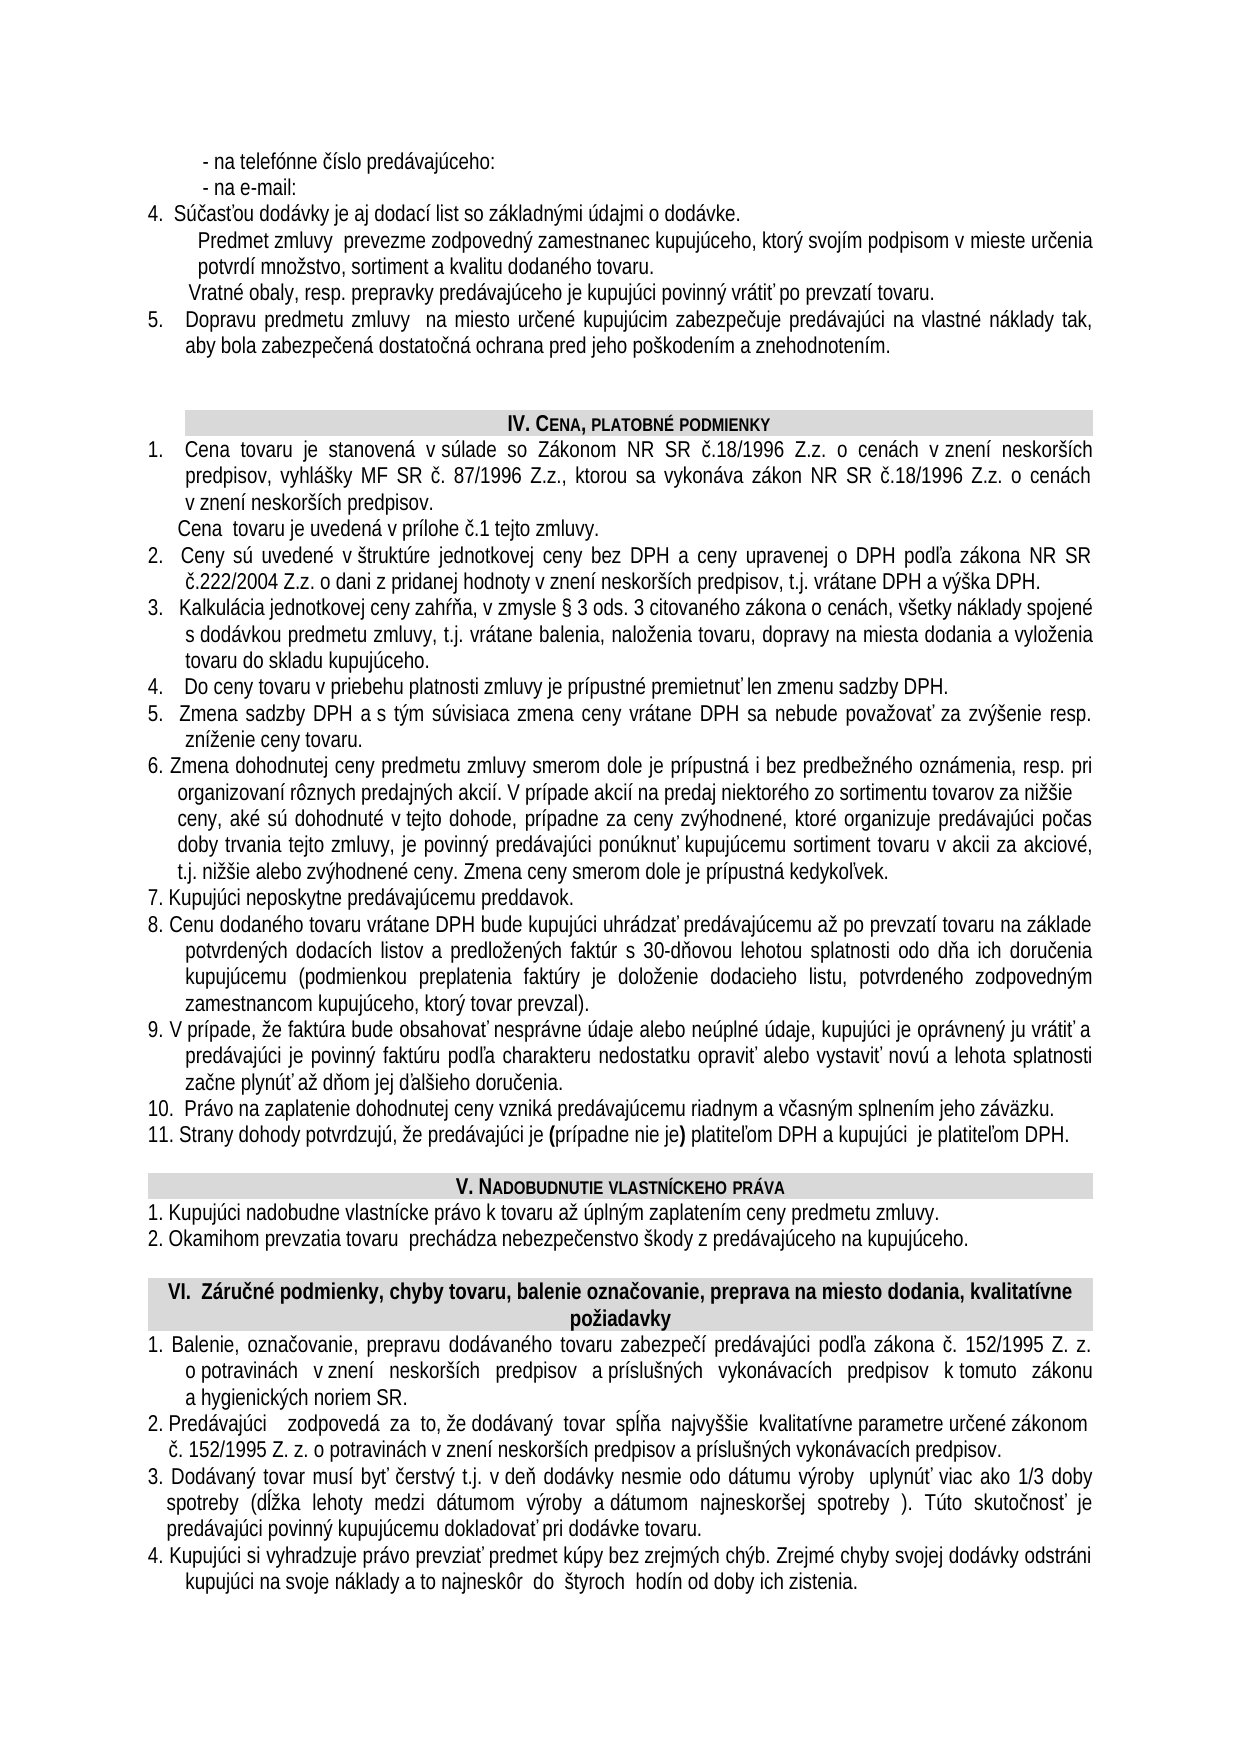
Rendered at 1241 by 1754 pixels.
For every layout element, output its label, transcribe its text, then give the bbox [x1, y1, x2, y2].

text 2. Ceny sú uvedené v štruktúre jednotkovej ceny bez DPH a ceny upravenej o DPH podľa zákona NR SR č.222/2004 Z.z. o dani z pridanej hodnoty v znení neskorších predpisov, t.j. vrátane DPH a výška DPH. [148, 542, 1093, 594]
text 10. Právo na zaplatenie dohodnutej ceny vzniká predávajúcemu riadnym a včasným splnením jeho záväzku. [148, 1095, 1093, 1121]
text 2. Predávajúci zodpovedá za to, že dodávaný tovar spĺňa najvyššie kvalitatívne parametre určené zákonom [148, 1410, 1093, 1436]
text 7. Kupujúci neposkytne predávajúcemu preddavok. [148, 884, 1093, 911]
subtitle IV. Cena, platobné podmienky [185, 410, 1093, 436]
text VI. Záručné podmienky, chyby tovaru, balenie označovanie, preprava na miesto dodania, kvalitatívne požiadavky [148, 1278, 1093, 1331]
text 2. Okamihom prevzatia tovaru prechádza nebezpečenstvo škody z predávajúceho na kupujúceho. [148, 1225, 1093, 1252]
text 4. Do ceny tovaru v priebehu platnosti zmluvy je prípustné premietnuť len zmenu sadzby DPH. [148, 673, 1093, 700]
text č. 152/1995 Z. z. o potravinách v znení neskorších predpisov a príslušných vykonávacích predpisov. [148, 1436, 1093, 1463]
text 11. Strany dohody potvrdzujú, že predávajúci je (prípadne nie je) platiteľom DPH a kupujúci je platiteľom DPH. [148, 1121, 1093, 1148]
text Cena tovaru je uvedená v prílohe č.1 tejto zmluvy. [177, 515, 1093, 542]
text 4. Kupujúci si vyhradzuje právo prevziať predmet kúpy bez zrejmých chýb. Zrejmé chyby svojej dodávky odstráni kupujúci na svoje náklady a to najneskôr do štyroch hodín od doby ich zistenia. [148, 1542, 1093, 1594]
text 5. Zmena sadzby DPH a s tým súvisiaca zmena ceny vrátane DPH sa nebude považovať za zvýšenie resp. zníženie ceny tovaru. [148, 700, 1093, 752]
text 3. Kalkulácia jednotkovej ceny zahŕňa, v zmysle § 3 ods. 3 citovaného zákona o cenách, všetky náklady spojené s dodávkou predmetu zmluvy, t.j. vrátane balenia, naloženia tovaru, dopravy na miesta dodania a vyloženia tovaru do skladu kupujúceho. [148, 594, 1093, 673]
text 6. Zmena dohodnutej ceny predmetu zmluvy smerom dole je prípustná i bez predbežného oznámenia, resp. pri organizovaní rôznych predajných akcií. V prípade akcií na predaj niektorého zo sortimentu tovarov za nižšie [148, 752, 1093, 805]
text 1. Cena tovaru je stanovená v súlade so Zákonom NR SR č.18/1996 Z.z. o cenách v znení neskorších predpisov, vyhlášky MF SR č. 87/1996 Z.z., ktorou sa vykonáva zákon NR SR č.18/1996 Z.z. o cenách v znení neskorších predpisov. [148, 436, 1093, 515]
text 1. Kupujúci nadobudne vlastnícke právo k tovaru až úplným zaplatením ceny predmetu zmluvy. [148, 1199, 1093, 1225]
text - na e-mail: [192, 174, 1093, 200]
text Predmet zmluvy prevezme zodpovedný zamestnanec kupujúceho, ktorý svojím podpisom v mieste určenia potvrdí množstvo, sortiment a kvalitu dodaného tovaru. [198, 227, 1093, 279]
subtitle V. Nadobudnutie vlastníckeho práva [148, 1173, 1093, 1199]
list Dopravu predmetu zmluvy na miesto určené kupujúcim zabezpečuje predávajúci na vlastné náklady tak, aby bola zabezpečená dostatočná ochrana pred jeho poškodením a znehodnotením. [148, 306, 1093, 358]
text Vratné obaly, resp. prepravky predávajúceho je kupujúci povinný vrátiť po prevzatí tovaru. [167, 279, 1093, 306]
text 8. Cenu dodaného tovaru vrátane DPH bude kupujúci uhrádzať predávajúcemu až po prevzatí tovaru na základe potvrdených dodacích listov a predložených faktúr s 30-dňovou lehotou splatnosti odo dňa ich doručenia kupujúcemu (podmienkou preplatenia faktúry je doloženie dodacieho listu, potvrdeného zodpovedným zamestnancom kupujúceho, ktorý tovar prevzal). [148, 911, 1093, 1016]
text - na telefónne číslo predávajúceho: [192, 148, 1093, 174]
text ceny, aké sú dohodnuté v tejto dohode, prípadne za ceny zvýhodnené, ktoré organizuje predávajúci počas doby trvania tejto zmluvy, je povinný predávajúci ponúknuť kupujúcemu sortiment tovaru v akcii za akciové, t.j. nižšie alebo zvýhodnené ceny. Zmena ceny smerom dole je prípustná kedykoľvek. [177, 805, 1093, 884]
text 9. V prípade, že faktúra bude obsahovať nesprávne údaje alebo neúplné údaje, kupujúci je oprávnený ju vrátiť a predávajúci je povinný faktúru podľa charakteru nedostatku opraviť alebo vystaviť novú a lehota splatnosti začne plynúť až dňom jej ďalšieho doručenia. [148, 1016, 1093, 1095]
text 3. Dodávaný tovar musí byť čerstvý t.j. v deň dodávky nesmie odo dátumu výroby uplynúť viac ako 1/3 doby spotreby (dĺžka lehoty medzi dátumom výroby a dátumom najneskoršej spotreby ). Túto skutočnosť je predávajúci povinný kupujúcemu dokladovať pri dodávke tovaru. [148, 1463, 1093, 1542]
text 1. Balenie, označovanie, prepravu dodávaného tovaru zabezpečí predávajúci podľa zákona č. 152/1995 Z. z. o potravinách v znení neskorších predpisov a príslušných vykonávacích predpisov k tomuto zákonu a hygienických noriem SR. [148, 1331, 1093, 1410]
text 4. Súčasťou dodávky je aj dodací list so základnými údajmi o dodávke. [148, 200, 1093, 227]
